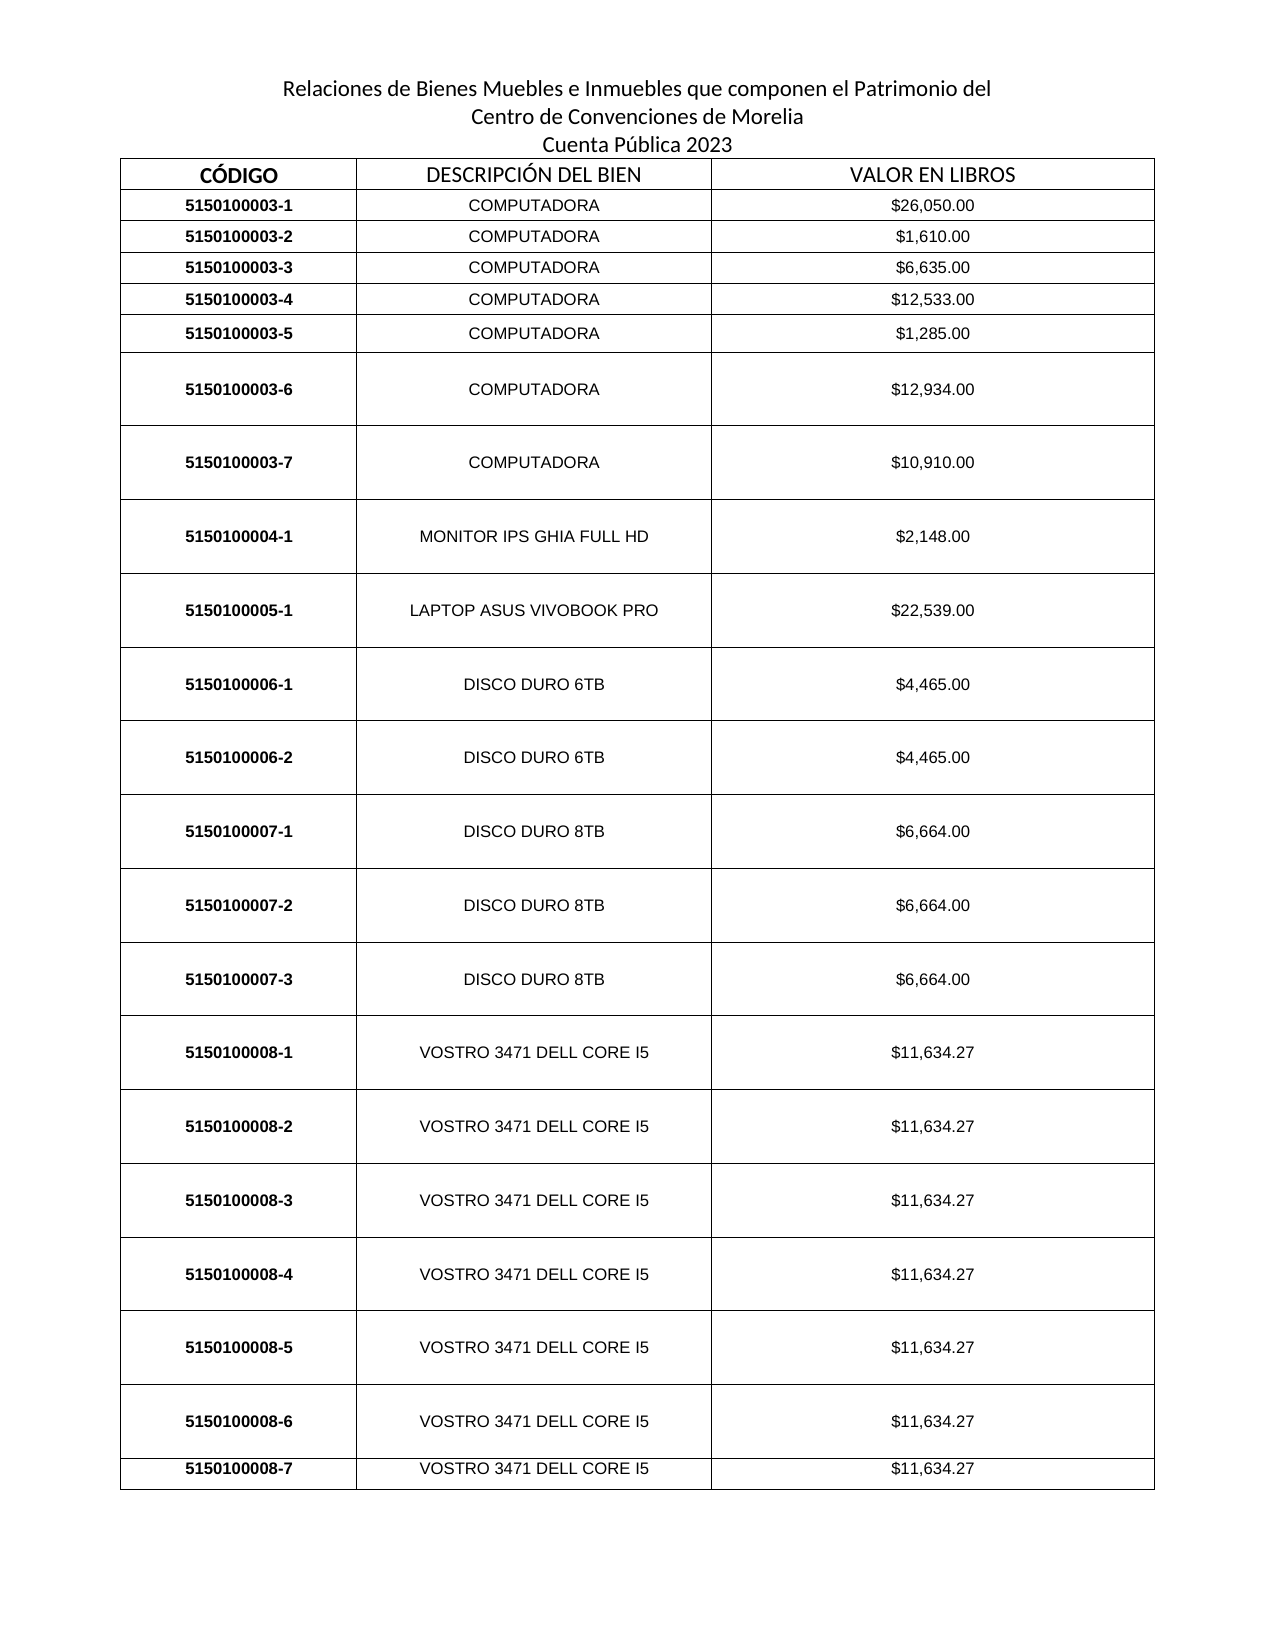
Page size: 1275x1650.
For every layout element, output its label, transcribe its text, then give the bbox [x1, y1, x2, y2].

table_cell $26,050.00 [712, 190, 1154, 220]
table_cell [357, 1459, 711, 1489]
table_cell VOSTRO 3471 DELL CORE I5 [357, 1238, 711, 1310]
table_cell VOSTRO 3471 DELL CORE I5 [357, 1090, 711, 1163]
table_cell $12,533.00 [712, 284, 1154, 314]
table_cell $11,634.27 [712, 1164, 1154, 1237]
table_cell 5150100008-3 [121, 1164, 356, 1237]
table_cell $11,634.27 [712, 1385, 1154, 1458]
table_cell MONITOR IPS GHIA FULL HD [357, 500, 711, 573]
table_cell DISCO DURO 8TB [357, 943, 711, 1015]
table_cell COMPUTADORA [357, 353, 711, 425]
table_header DESCRIPCIÓN DEL BIEN [357, 159, 711, 189]
table_cell $6,664.00 [712, 943, 1154, 1015]
table_cell 5150100003-6 [121, 353, 356, 425]
table_cell 5150100003-4 [121, 284, 356, 314]
table_cell 5150100003-1 [121, 190, 356, 220]
table_cell COMPUTADORA [357, 426, 711, 499]
table_cell VOSTRO 3471 DELL CORE I5 [357, 1385, 711, 1458]
table_cell $4,465.00 [712, 721, 1154, 794]
table_cell 5150100007-3 [121, 943, 356, 1015]
table_cell VOSTRO 3471 DELL CORE I5 [357, 1016, 711, 1089]
table_cell 5150100003-7 [121, 426, 356, 499]
table_cell 5150100007-2 [121, 869, 356, 942]
table_cell $11,634.27 [712, 1016, 1154, 1089]
table_cell COMPUTADORA [357, 284, 711, 314]
table_cell $2,148.00 [712, 500, 1154, 573]
table_header VALOR EN LIBROS [712, 159, 1154, 189]
table_cell COMPUTADORA [357, 253, 711, 283]
table_cell $12,934.00 [712, 353, 1154, 425]
table_cell 5150100008-2 [121, 1090, 356, 1163]
table_cell 5150100003-3 [121, 253, 356, 283]
table_cell 5150100006-1 [121, 648, 356, 720]
table_cell COMPUTADORA [357, 190, 711, 220]
table_cell 5150100008-6 [121, 1385, 356, 1458]
table_cell $10,910.00 [712, 426, 1154, 499]
table_cell $11,634.27 [712, 1459, 1154, 1489]
table_cell $6,664.00 [712, 795, 1154, 868]
table_cell $6,635.00 [712, 253, 1154, 283]
table_cell 5150100007-1 [121, 795, 356, 868]
table_cell 5150100008-7 [121, 1459, 356, 1489]
table_header CÓDIGO [121, 159, 356, 189]
table_cell $11,634.27 [712, 1311, 1154, 1384]
table_cell LAPTOP ASUS VIVOBOOK PRO [357, 574, 711, 647]
table_cell $1,285.00 [712, 315, 1154, 352]
table_cell DISCO DURO 6TB [357, 648, 711, 720]
table_cell $1,610.00 [712, 221, 1154, 252]
table_cell 5150100006-2 [121, 721, 356, 794]
table_cell 5150100003-2 [121, 221, 356, 252]
table_cell COMPUTADORA [357, 315, 711, 352]
table_cell DISCO DURO 8TB [357, 795, 711, 868]
table_cell 5150100008-4 [121, 1238, 356, 1310]
table_cell 5150100008-1 [121, 1016, 356, 1089]
table_cell 5150100003-5 [121, 315, 356, 352]
table_cell $6,664.00 [712, 869, 1154, 942]
table_cell DISCO DURO 8TB [357, 869, 711, 942]
table_cell DISCO DURO 6TB [357, 721, 711, 794]
table_cell $4,465.00 [712, 648, 1154, 720]
table_cell VOSTRO 3471 DELL CORE I5 [357, 1311, 711, 1384]
table_cell $11,634.27 [712, 1238, 1154, 1310]
table_cell 5150100004-1 [121, 500, 356, 573]
table_cell COMPUTADORA [357, 221, 711, 252]
table_cell $11,634.27 [712, 1090, 1154, 1163]
table_cell VOSTRO 3471 DELL CORE I5 [357, 1164, 711, 1237]
table_cell $22,539.00 [712, 574, 1154, 647]
table_cell 5150100005-1 [121, 574, 356, 647]
table_cell 5150100008-5 [121, 1311, 356, 1384]
